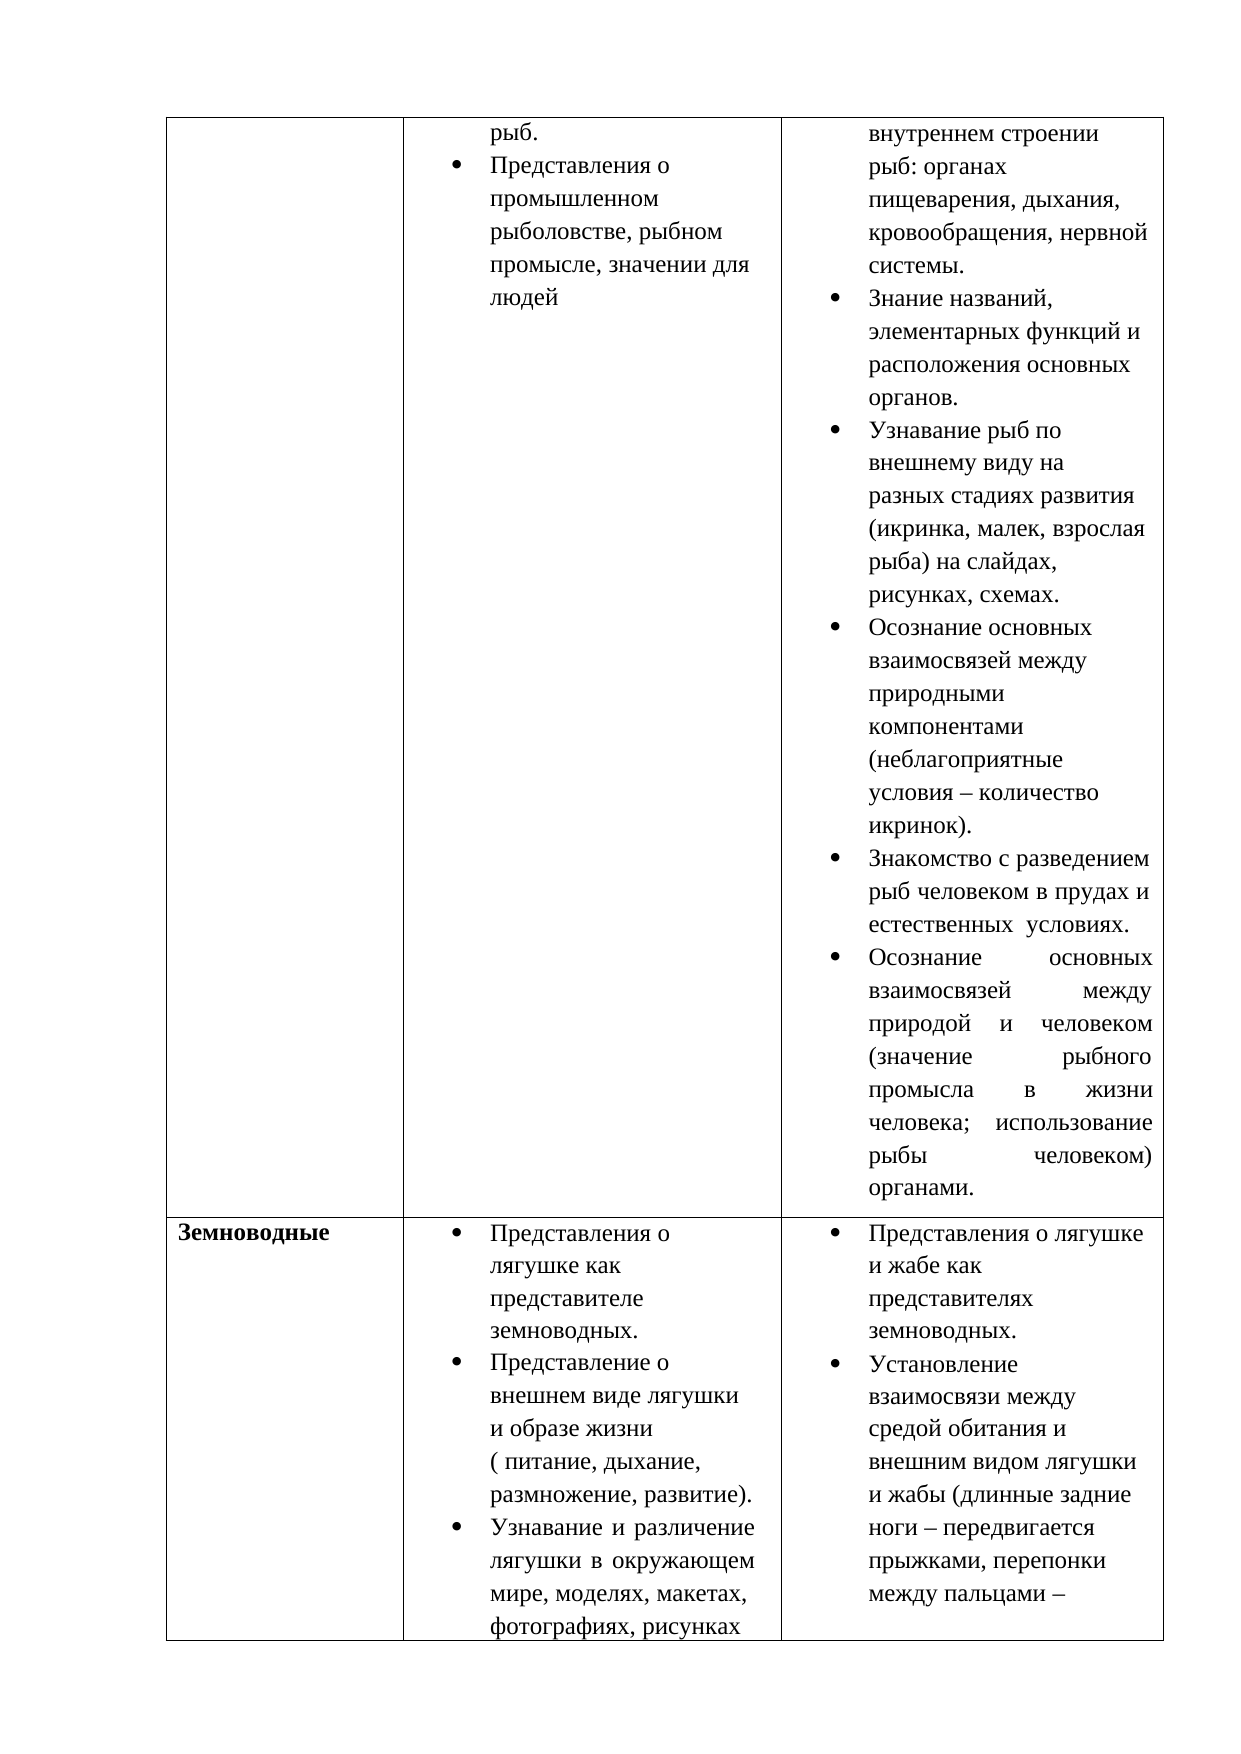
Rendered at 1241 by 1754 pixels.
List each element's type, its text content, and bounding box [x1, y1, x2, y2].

table_cell Земноводные [167, 1218, 403, 1640]
table_header внутреннем строении рыб: органах пищеварения, дыхания, кровообращения, нервной системы. Знание названий, элементарных функций и расположения основных органов. Узнавание рыб по внешнему виду на разных стадиях развития (икринка, малек, взрослая рыба) на слайдах, рисунках, схемах. Осознание основных взаимосвязей между природными компонентами (неблагоприятные условия – количество икринок). Знакомство с разведением рыб человеком в прудах и естественных условиях. Осознание основных взаимосвязей между природой и человеком (значение рыбного промысла в жизни человека; использование рыбы человеком) органами. [782, 118, 1163, 1217]
table_header [167, 118, 403, 1217]
table_cell Представления о лягушке и жабе как представителях земноводных. Установление взаимосвязи между средой обитания и внешним видом лягушки и жабы (длинные задние ноги – передвигается прыжками, перепонки между пальцами – [782, 1218, 1163, 1640]
table_cell Представления о лягушке как представителе земноводных. Представление о внешнем виде лягушки и образе жизни ( питание, дыхание, размножение, развитие). Узнавание и различение лягушки в окружающем мире, моделях, макетах, фотографиях, рисунках [404, 1218, 781, 1640]
table_header рыб. Представления о промышленном рыболовстве, рыбном промысле, значении для людей [404, 118, 781, 1217]
